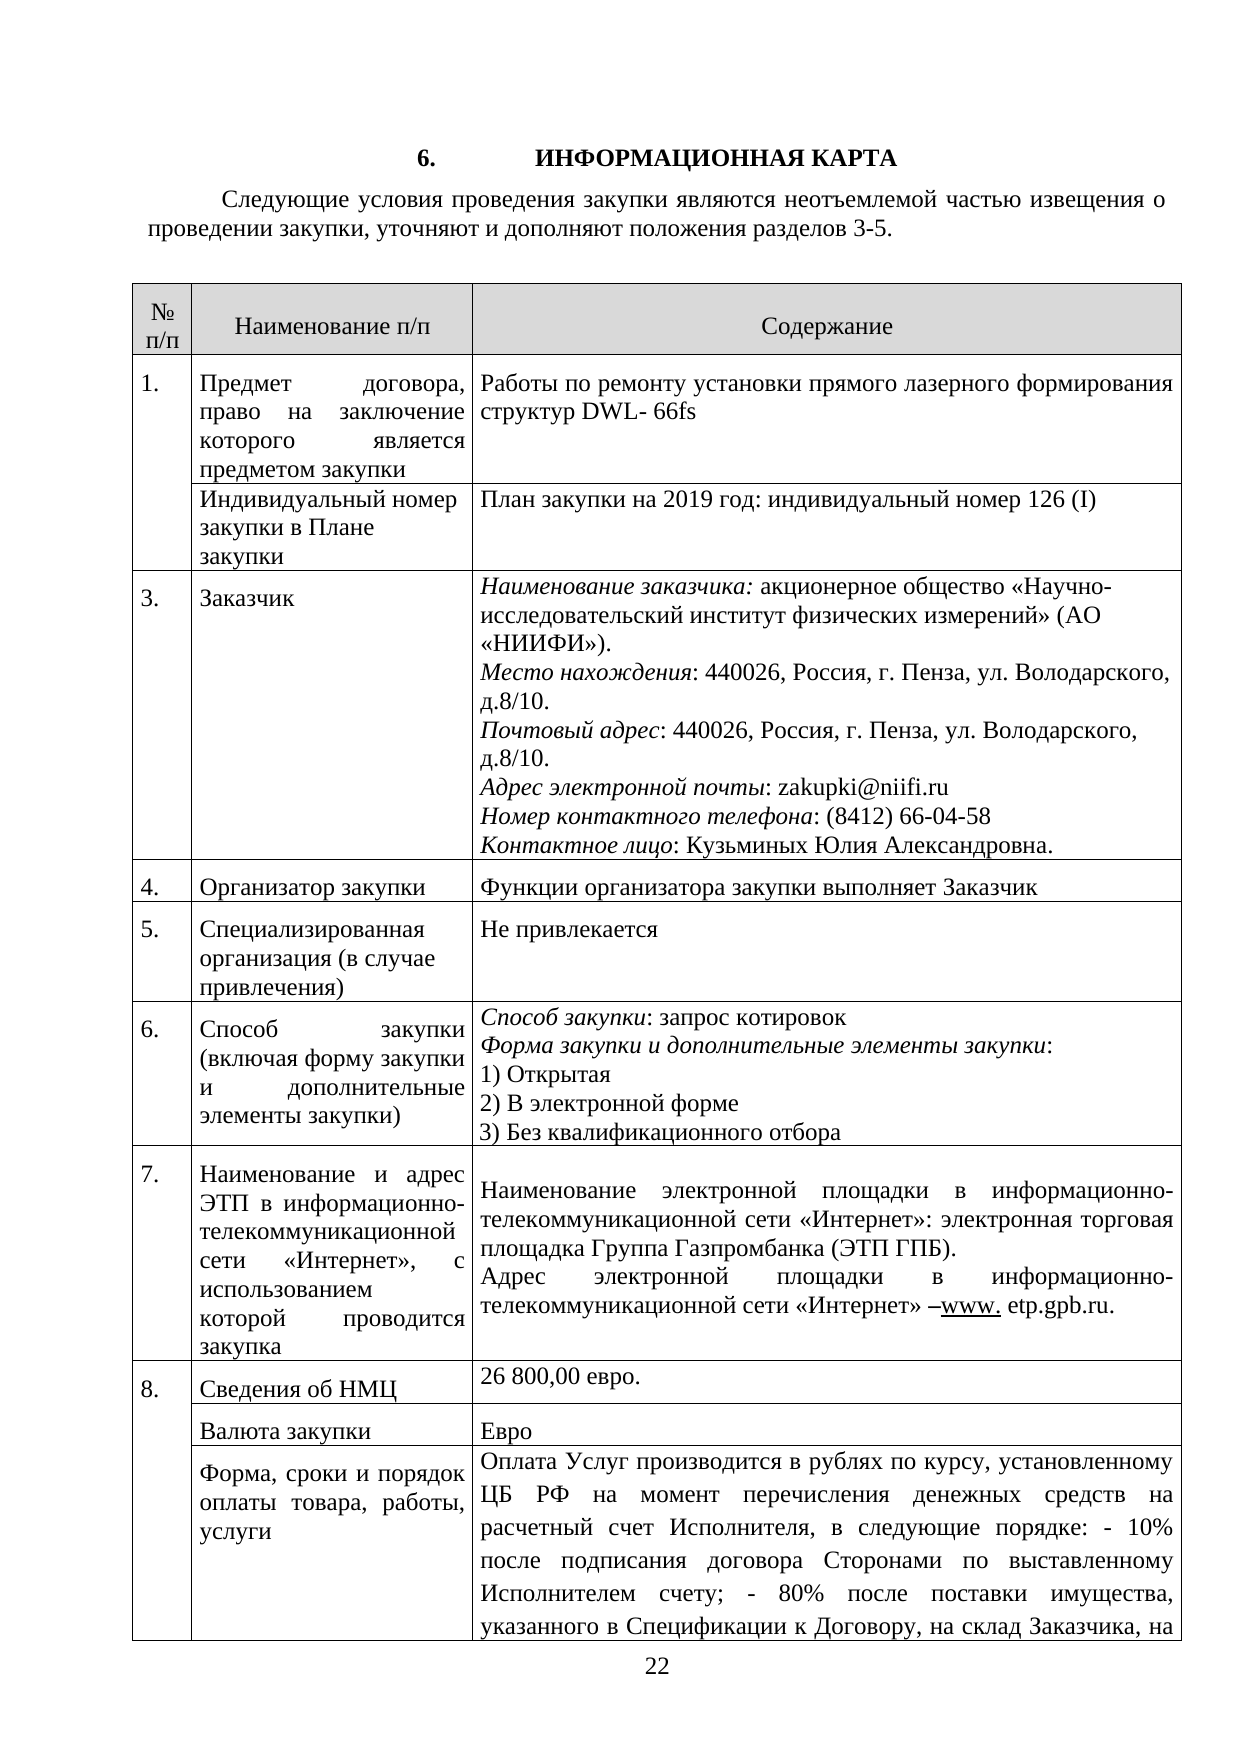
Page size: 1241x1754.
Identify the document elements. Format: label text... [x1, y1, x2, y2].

table_cell Валюта закупки [192, 1404, 472, 1445]
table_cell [192, 1446, 472, 1640]
table_cell [133, 571, 191, 858]
table_cell Наименование заказчика: акционерное общество «Научно-исследовательский институт физических измерений» (АО «НИИФИ»). Место нахождения: 440026, Россия, г. Пенза, ул. Володарского, д.8/10. Почтовый адрес: 440026, Россия, г. Пенза, ул. Володарского, д.8/10. Адрес электронной почты: zakupki@niifi.ru Номер контактного телефона: (8412) 66-04-58 Контактное лицо: Кузьминых Юлия Александровна. [473, 571, 1181, 858]
table_cell Заказчик [192, 571, 472, 858]
table_cell Работы по ремонту установки прямого лазерного формирования структур DWL- 66fs [473, 355, 1181, 483]
table_cell Не привлекается [473, 902, 1181, 1001]
table_cell Евро [473, 1404, 1181, 1445]
table_header Наименование п/п [192, 284, 472, 354]
table_cell Функции организатора закупки выполняет Заказчик [473, 860, 1181, 901]
table_cell Индивидуальный номер закупки в Плане закупки [192, 484, 472, 570]
table_cell [133, 860, 191, 901]
table_cell Наименование электронной площадки в информационно-телекоммуникационной сети «Интернет»: электронная торговая площадка Группа Газпромбанка (ЭТП ГПБ). Адрес электронной площадки в информационно-телекоммуникационной сети «Интернет» –www. etp.gpb.ru. [473, 1146, 1181, 1360]
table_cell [473, 1446, 1181, 1640]
table_cell 26 800,00 евро. [473, 1361, 1181, 1402]
text Следующие условия проведения закупки являются неотъемлемой частью извещения о проведении закупки, уточняют и дополняют положения разделов 3-5. [148, 184, 1166, 242]
table_cell [133, 1002, 191, 1145]
table_cell План закупки на 2019 год: индивидуальный номер 126 (I) [473, 484, 1181, 570]
text ИНФОРМАЦИОННАЯ КАРТА [148, 143, 1166, 172]
table_cell Предмет договора, право на заключение которого является предметом закупки [192, 355, 472, 483]
table_cell [133, 355, 191, 570]
table_header Содержание [473, 284, 1181, 354]
table_cell Организатор закупки [192, 860, 472, 901]
table_cell [133, 1146, 191, 1360]
table_cell Наименование и адрес ЭТП в информационно-телекоммуникационной сети «Интернет», с использованием которой проводится закупка [192, 1146, 472, 1360]
table_cell Сведения об НМЦ [192, 1361, 472, 1402]
table_cell Способ закупки (включая форму закупки и дополнительные элементы закупки) [192, 1002, 472, 1145]
table_cell [133, 902, 191, 1001]
table_header № п/п [133, 284, 191, 354]
table_cell Способ закупки: запрос котировок Форма закупки и дополнительные элементы закупки: 1) Открытая 2) В электронной форме 3) Без квалификационного отбора [473, 1002, 1181, 1145]
table_cell [133, 1361, 191, 1640]
table_cell Специализированная организация (в случае привлечения) [192, 902, 472, 1001]
